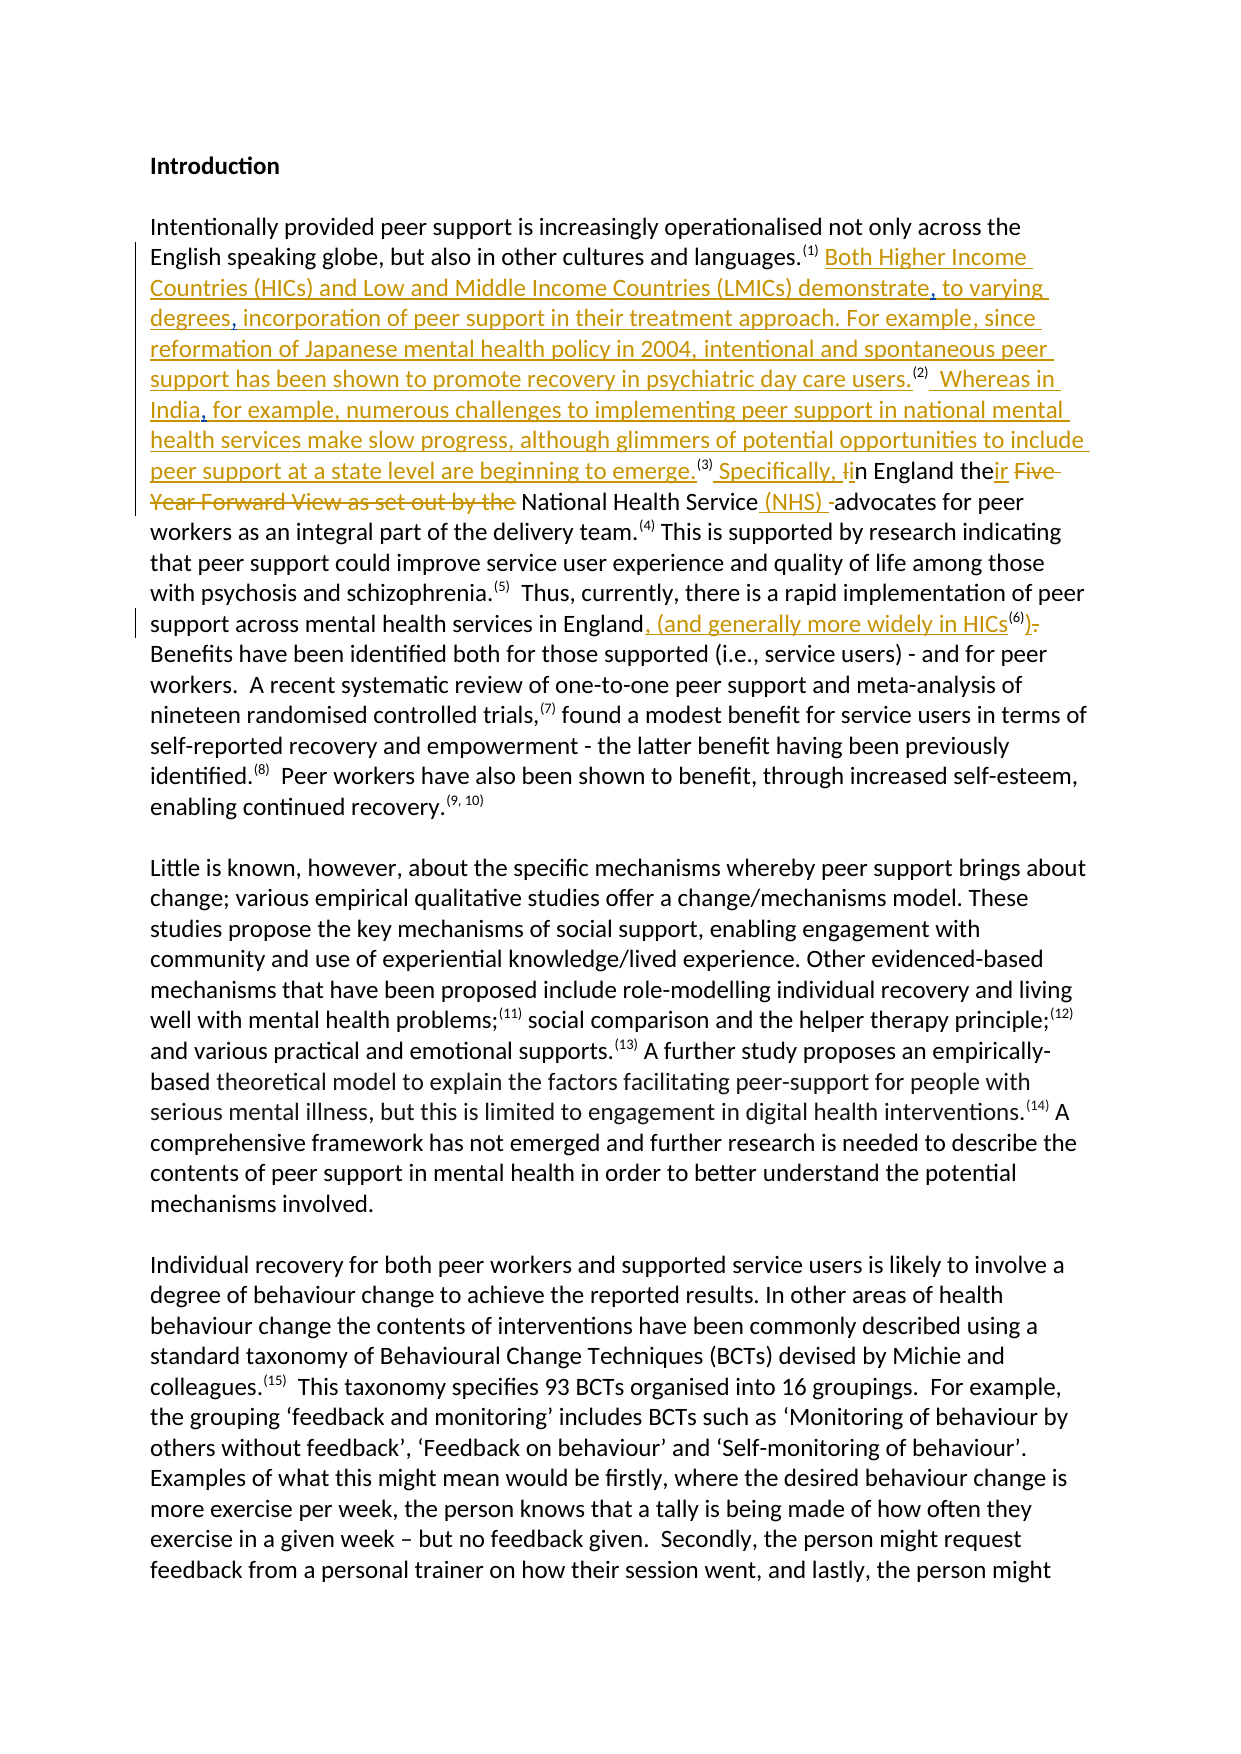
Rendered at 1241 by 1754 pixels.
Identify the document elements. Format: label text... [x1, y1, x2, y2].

text Introduction [150, 150, 1090, 181]
text Intentionally provided peer support is increasingly operationalised not only across the English speaking globe, but also in other cultures and languages.(1) (2)(3)n England the National Health Serviceadvocates for peer workers as an integral part of the delivery team.(4) This is supported by research indicating that peer support could improve service user experience and quality of life among those with psychosis and schizophrenia.(5) Thus, currently, there is a rapid implementation of peer support across mental health services in England(6) Benefits have been identified both for those supported (i.e., service users) - and for peer workers. A recent systematic review of one-to-one peer support and meta-analysis of nineteen randomised controlled trials,(7) found a modest benefit for service users in terms of self-reported recovery and empowerment - the latter benefit having been previously identified.(8) Peer workers have also been shown to benefit, through increased self-esteem, enabling continued recovery.(9, 10) [150, 211, 1090, 451]
text Intentionally provided peer support is increasingly operationalised not only across the English speaking globe, but also in other cultures and languages.(1) (2)(3)n England the National Health Serviceadvocates for peer workers as an integral part of the delivery team.(4) This is supported by research indicating that peer support could improve service user experience and quality of life among those with psychosis and schizophrenia.(5) Thus, currently, there is a rapid implementation of peer support across mental health services in England(6) Benefits have been identified both for those supported (i.e., service users) - and for peer workers. A recent systematic review of one-to-one peer support and meta-analysis of nineteen randomised controlled trials,(7) found a modest benefit for service users in terms of self-reported recovery and empowerment - the latter benefit having been previously identified.(8) Peer workers have also been shown to benefit, through increased self-esteem, enabling continued recovery.(9, 10) [150, 452, 1090, 821]
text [150, 1249, 1090, 1584]
text Little is known, however, about the specific mechanisms whereby peer support brings about change; various empirical qualitative studies offer a change/mechanisms model. These studies propose the key mechanisms of social support, enabling engagement with community and use of experiential knowledge/lived experience. Other evidenced-based mechanisms that have been proposed include role-modelling individual recovery and living well with mental health problems;(11) social comparison and the helper therapy principle;(12) and various practical and emotional supports.(13) A further study proposes an empirically-based theoretical model to explain the factors facilitating peer-support for people with serious mental illness, but this is limited to engagement in digital health interventions.(14) A comprehensive framework has not emerged and further research is needed to describe the contents of peer support in mental health in order to better understand the potential mechanisms involved. [150, 852, 1090, 1218]
